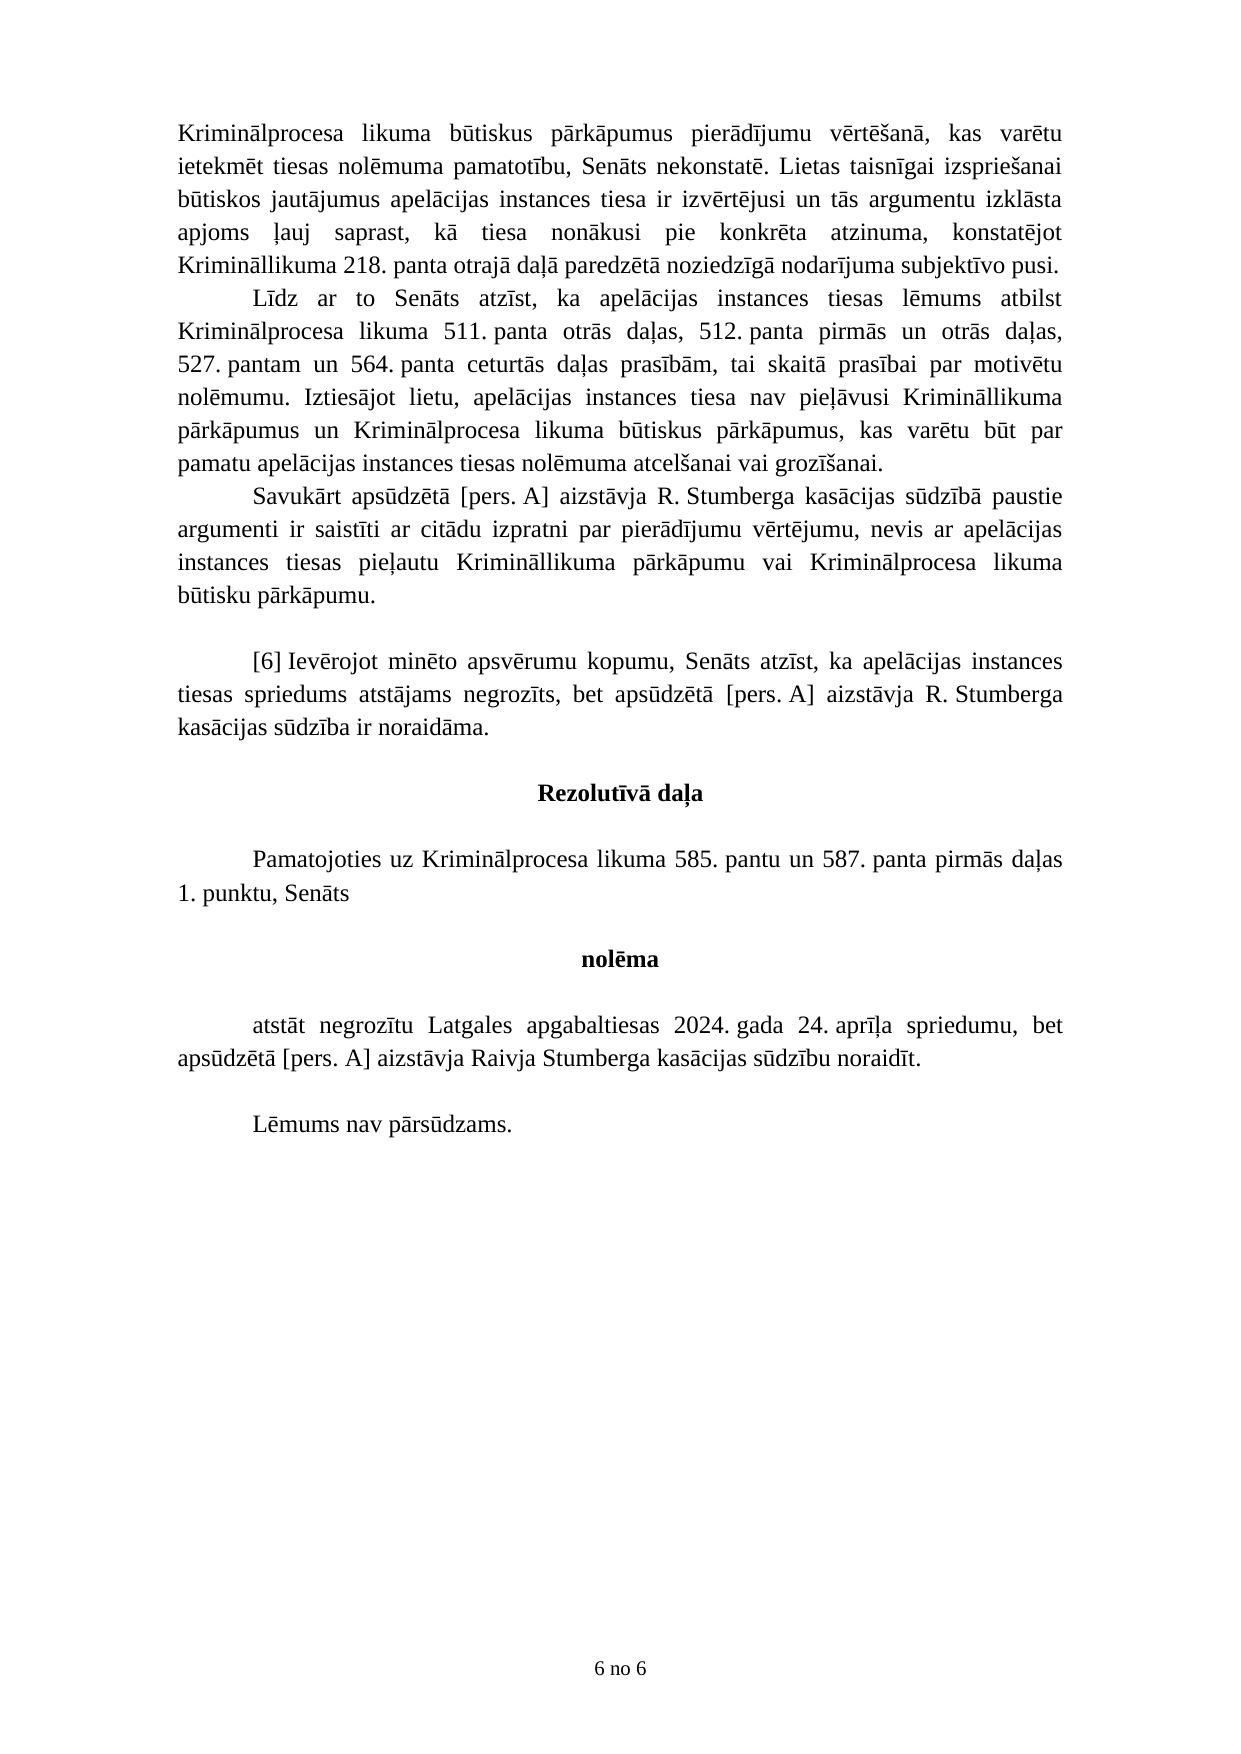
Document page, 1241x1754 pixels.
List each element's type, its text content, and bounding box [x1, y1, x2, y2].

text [177, 118, 1063, 279]
text Lēmums nav pārsūdzams. [177, 1109, 1063, 1137]
text Savukārt apsūdzētā [pers. A] aizstāvja R. Stumberga kasācijas sūdzībā paustie argumenti ir saistīti ar citādu izpratni par pierādījumu vērtējumu, nevis ar apelācijas instances tiesas pieļautu Krimināllikuma pārkāpumu vai Kriminālprocesa likuma būtisku pārkāpumu. [177, 481, 1063, 609]
text nolēma [177, 944, 1063, 972]
text Pamatojoties uz Kriminālprocesa likuma 585. pantu un 587. panta pirmās daļas 1. punktu, Senāts [177, 844, 1063, 906]
text atstāt negrozītu Latgales apgabaltiesas 2024. gada 24. aprīļa spriedumu, bet apsūdzētā [pers. A] aizstāvja Raivja Stumberga kasācijas sūdzību noraidīt. [177, 1010, 1063, 1071]
text Rezolutīvā daļa [177, 778, 1063, 807]
text [6] Ievērojot minēto apsvērumu kopumu, Senāts atzīst, ka apelācijas instances tiesas spriedums atstājams negrozīts, bet apsūdzētā [pers. A] aizstāvja R. Stumberga kasācijas sūdzība ir noraidāma. [177, 646, 1063, 741]
text Līdz ar to Senāts atzīst, ka apelācijas instances tiesas lēmums atbilst Kriminālprocesa likuma 511. panta otrās daļas, 512. panta pirmās un otrās daļas, 527. pantam un 564. panta ceturtās daļas prasībām, tai skaitā prasībai par motivētu nolēmumu. Iztiesājot lietu, apelācijas instances tiesa nav pieļāvusi Krimināllikuma pārkāpumus un Kriminālprocesa likuma būtiskus pārkāpumus, kas varētu būt par pamatu apelācijas instances tiesas nolēmuma atcelšanai vai grozīšanai. [177, 283, 1063, 477]
